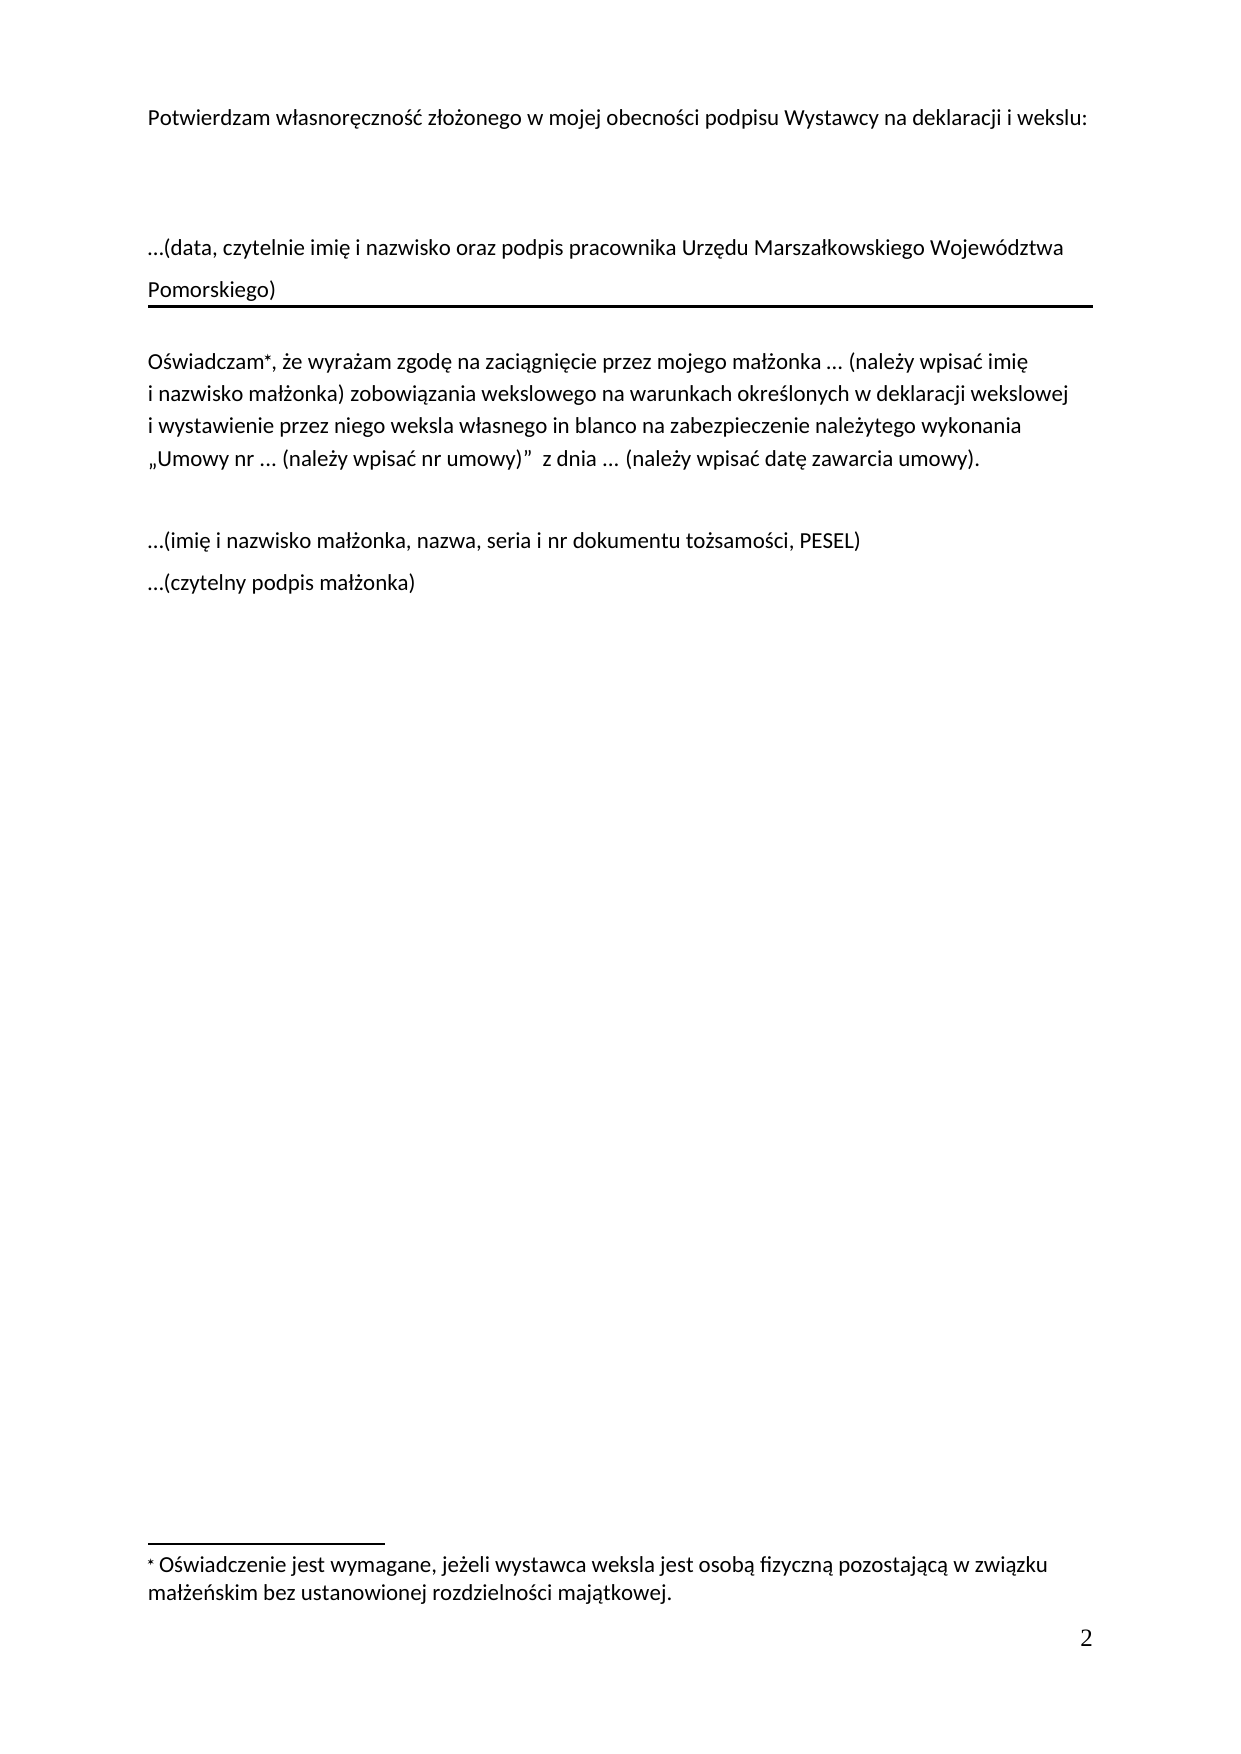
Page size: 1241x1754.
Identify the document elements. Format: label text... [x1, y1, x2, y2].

text Potwierdzam własnoręczność złożonego w mojej obecności podpisu Wystawcy na deklaracji i wekslu: [148, 103, 1093, 131]
text …(imię i nazwisko małżonka, nazwa, seria i nr dokumentu tożsamości, PESEL) [148, 526, 1093, 554]
text …(czytelny podpis małżonka) [148, 568, 1093, 596]
text …(data, czytelnie imię i nazwisko oraz podpis pracownika Urzędu Marszałkowskiego Województwa Pomorskiego) [148, 233, 1093, 305]
text Oświadczam, że wyrażam zgodę na zaciągnięcie przez mojego małżonka … (należy wpisać imię i nazwisko małżonka) zobowiązania wekslowego na warunkach określonych w deklaracji wekslowej i wystawienie przez niego weksla własnego in blanco na zabezpieczenie należytego wykonania „Umowy nr ... (należy wpisać nr umowy)” z dnia ... (należy wpisać datę zawarcia umowy). [148, 347, 1093, 472]
